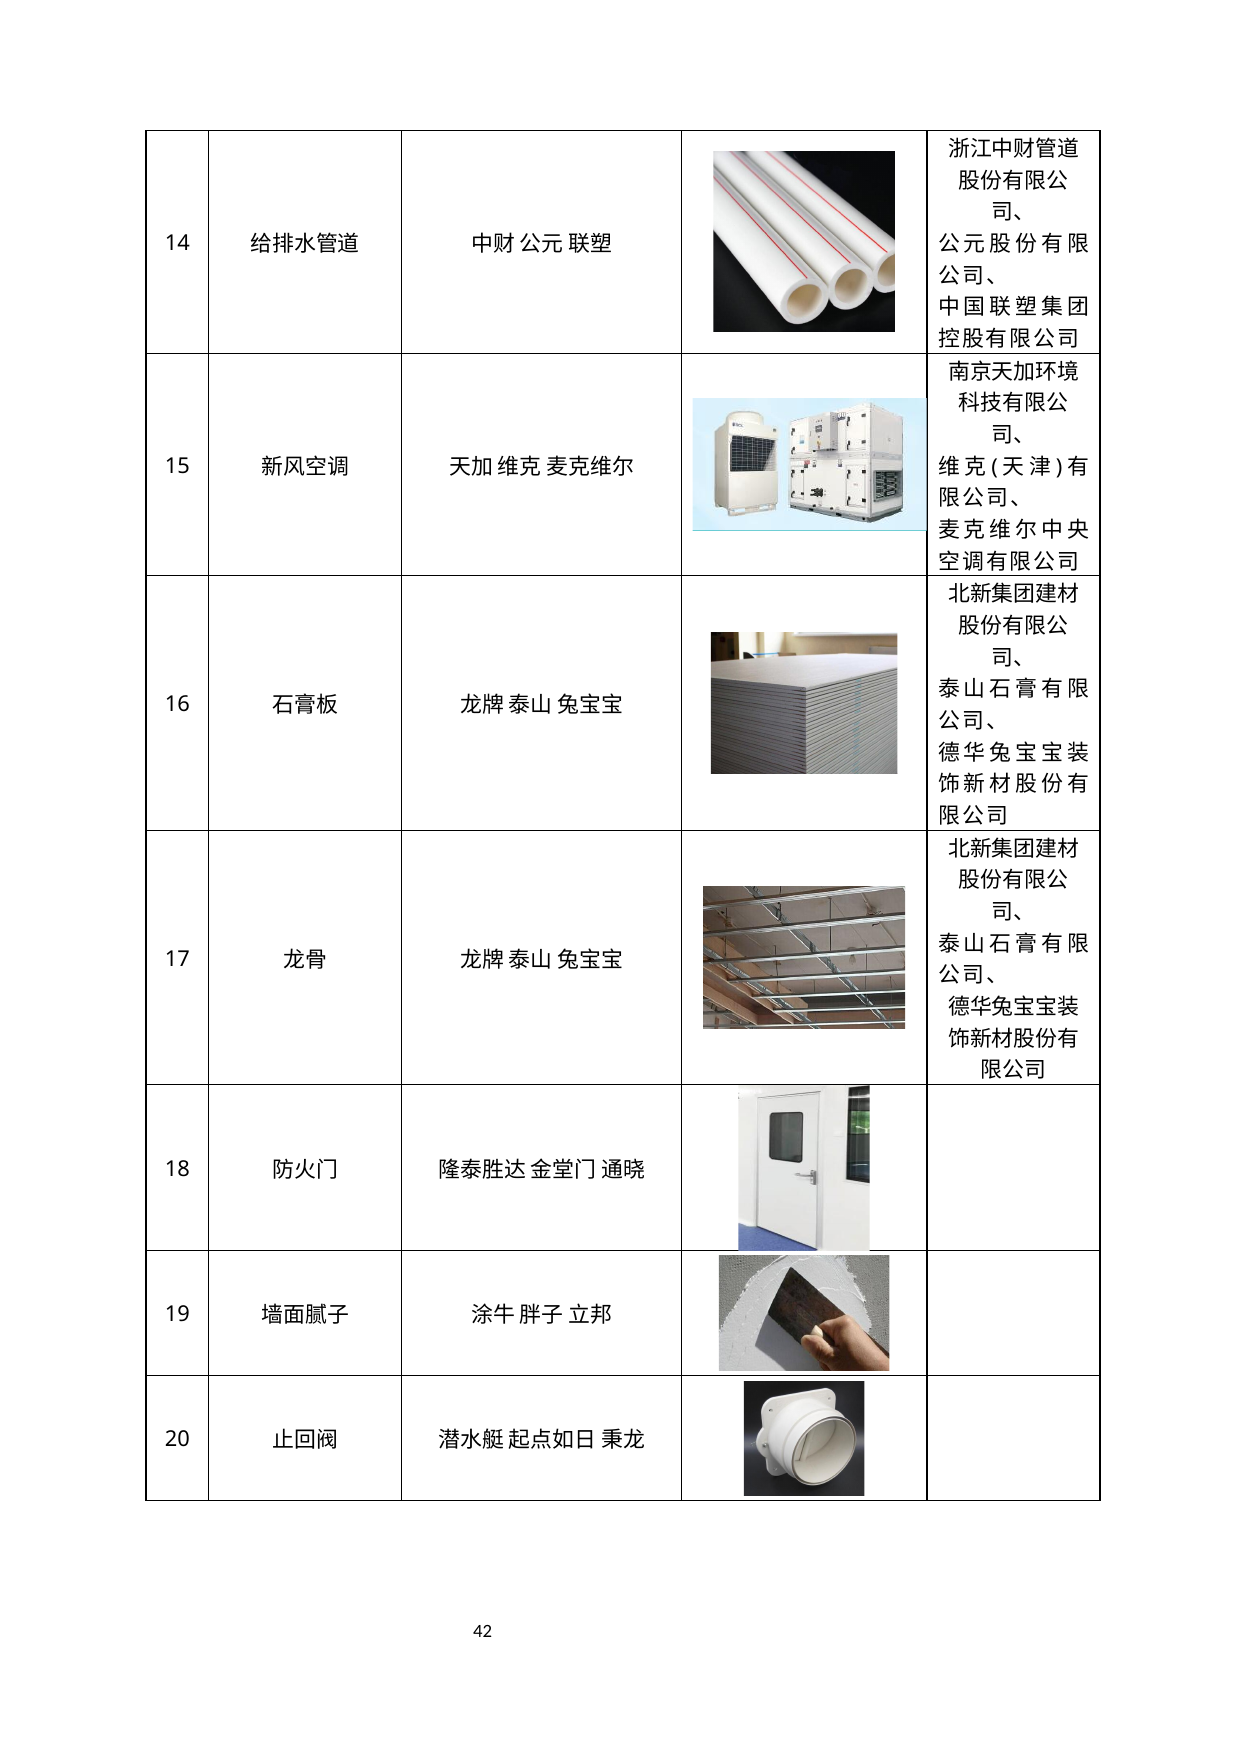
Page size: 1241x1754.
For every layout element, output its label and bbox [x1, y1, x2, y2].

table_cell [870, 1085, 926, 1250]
picture [710, 632, 898, 774]
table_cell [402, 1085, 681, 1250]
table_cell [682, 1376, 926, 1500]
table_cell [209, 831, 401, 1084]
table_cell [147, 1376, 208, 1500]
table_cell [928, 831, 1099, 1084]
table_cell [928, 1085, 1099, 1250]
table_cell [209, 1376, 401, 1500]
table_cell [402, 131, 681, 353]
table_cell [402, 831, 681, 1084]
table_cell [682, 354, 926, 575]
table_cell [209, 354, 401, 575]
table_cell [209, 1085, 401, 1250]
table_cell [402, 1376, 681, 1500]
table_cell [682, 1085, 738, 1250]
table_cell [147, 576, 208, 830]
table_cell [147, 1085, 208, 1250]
picture [718, 1255, 890, 1371]
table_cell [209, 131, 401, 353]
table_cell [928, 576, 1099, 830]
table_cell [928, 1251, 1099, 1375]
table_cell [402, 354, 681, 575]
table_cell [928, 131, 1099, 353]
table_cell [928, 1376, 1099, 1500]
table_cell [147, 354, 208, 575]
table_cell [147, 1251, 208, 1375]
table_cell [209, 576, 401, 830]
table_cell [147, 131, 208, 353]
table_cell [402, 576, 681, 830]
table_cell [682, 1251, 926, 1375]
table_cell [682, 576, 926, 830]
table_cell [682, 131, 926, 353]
picture [703, 886, 905, 1029]
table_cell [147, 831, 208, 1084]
picture [692, 398, 927, 531]
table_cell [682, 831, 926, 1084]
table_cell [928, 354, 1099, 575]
picture [743, 1381, 865, 1496]
picture [713, 151, 895, 332]
picture [738, 1085, 870, 1251]
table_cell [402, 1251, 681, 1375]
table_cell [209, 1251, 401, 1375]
